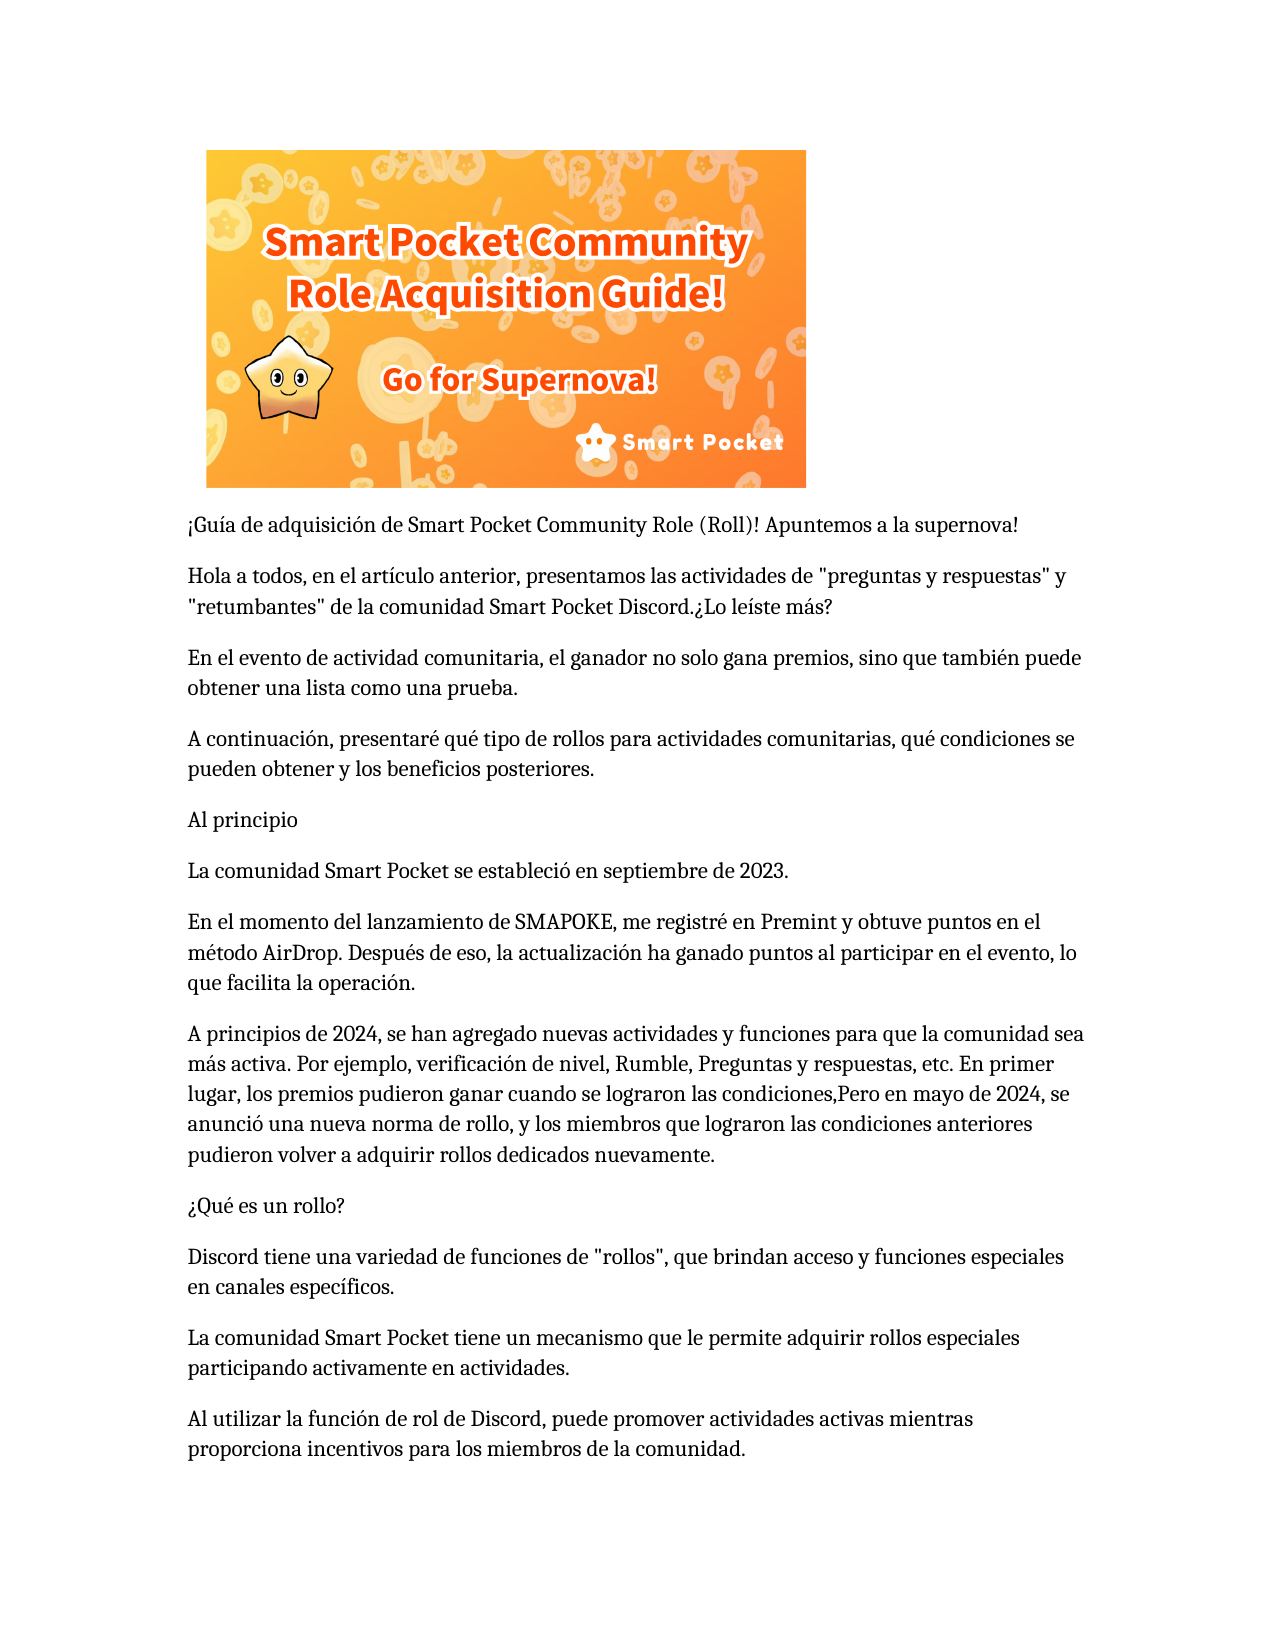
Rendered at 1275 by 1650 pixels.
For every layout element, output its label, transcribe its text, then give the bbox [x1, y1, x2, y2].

text A continuación, presentaré qué tipo de rollos para actividades comunitarias, qué condiciones se pueden obtener y los beneficios posteriores. [187, 726, 1087, 782]
text Al utilizar la función de rol de Discord, puede promover actividades activas mientras proporciona incentivos para los miembros de la comunidad. [187, 1406, 1087, 1462]
text En el momento del lanzamiento de SMAPOKE, me registré en Premint y obtuve puntos en el método AirDrop. Después de eso, la actualización ha ganado puntos al participar en el evento, lo que facilita la operación. [187, 909, 1087, 996]
text En el evento de actividad comunitaria, el ganador no solo gana premios, sino que también puede obtener una lista como una prueba. [187, 644, 1087, 701]
text ¡Guía de adquisición de Smart Pocket Community Role (Roll)! Apuntemos a la supernova! [187, 512, 1087, 538]
picture [206, 150, 807, 488]
text La comunidad Smart Pocket tiene un mecanismo que le permite adquirir rollos especiales participando activamente en actividades. [187, 1325, 1087, 1381]
text Al principio [187, 807, 1087, 833]
text ¿Qué es un rollo? [187, 1192, 1087, 1219]
text Hola a todos, en el artículo anterior, presentamos las actividades de "preguntas y respuestas" y "retumbantes" de la comunidad Smart Pocket Discord.¿Lo leíste más? [187, 563, 1087, 620]
text La comunidad Smart Pocket se estableció en septiembre de 2023. [187, 858, 1087, 884]
text Discord tiene una variedad de funciones de "rollos", que brindan acceso y funciones especiales en canales específicos. [187, 1243, 1087, 1300]
text A principios de 2024, se han agregado nuevas actividades y funciones para que la comunidad sea más activa. Por ejemplo, verificación de nivel, Rumble, Preguntas y respuestas, etc. En primer lugar, los premios pudieron ganar cuando se lograron las condiciones,Pero en mayo de 2024, se anunció una nueva norma de rollo, y los miembros que lograron las condiciones anteriores pudieron volver a adquirir rollos dedicados nuevamente. [187, 1021, 1087, 1168]
